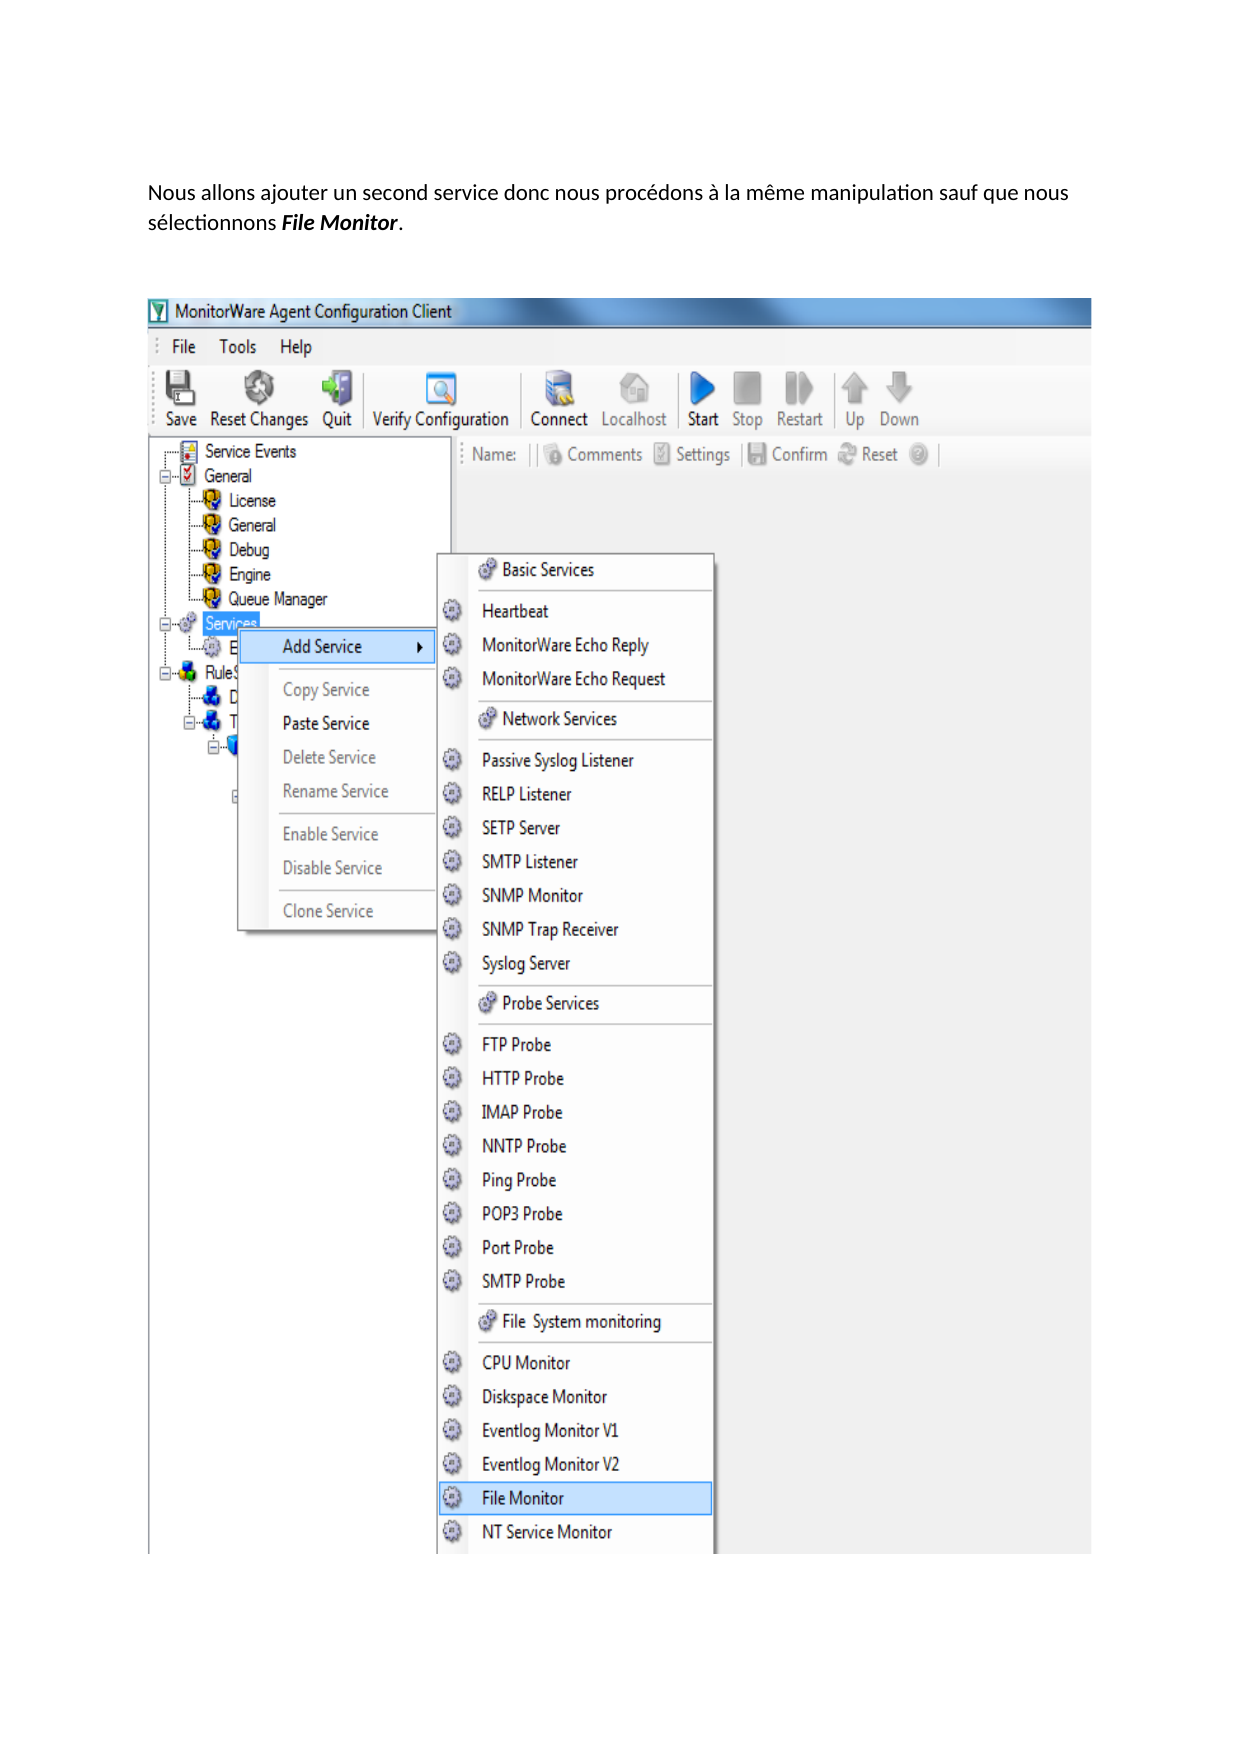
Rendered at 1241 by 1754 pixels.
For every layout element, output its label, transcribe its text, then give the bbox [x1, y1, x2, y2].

text Nous allons ajouter un second service donc nous procédons à la même manipulation sauf que nous sélectionnons File Monitor. [148, 178, 1092, 236]
picture [147, 298, 1092, 1554]
